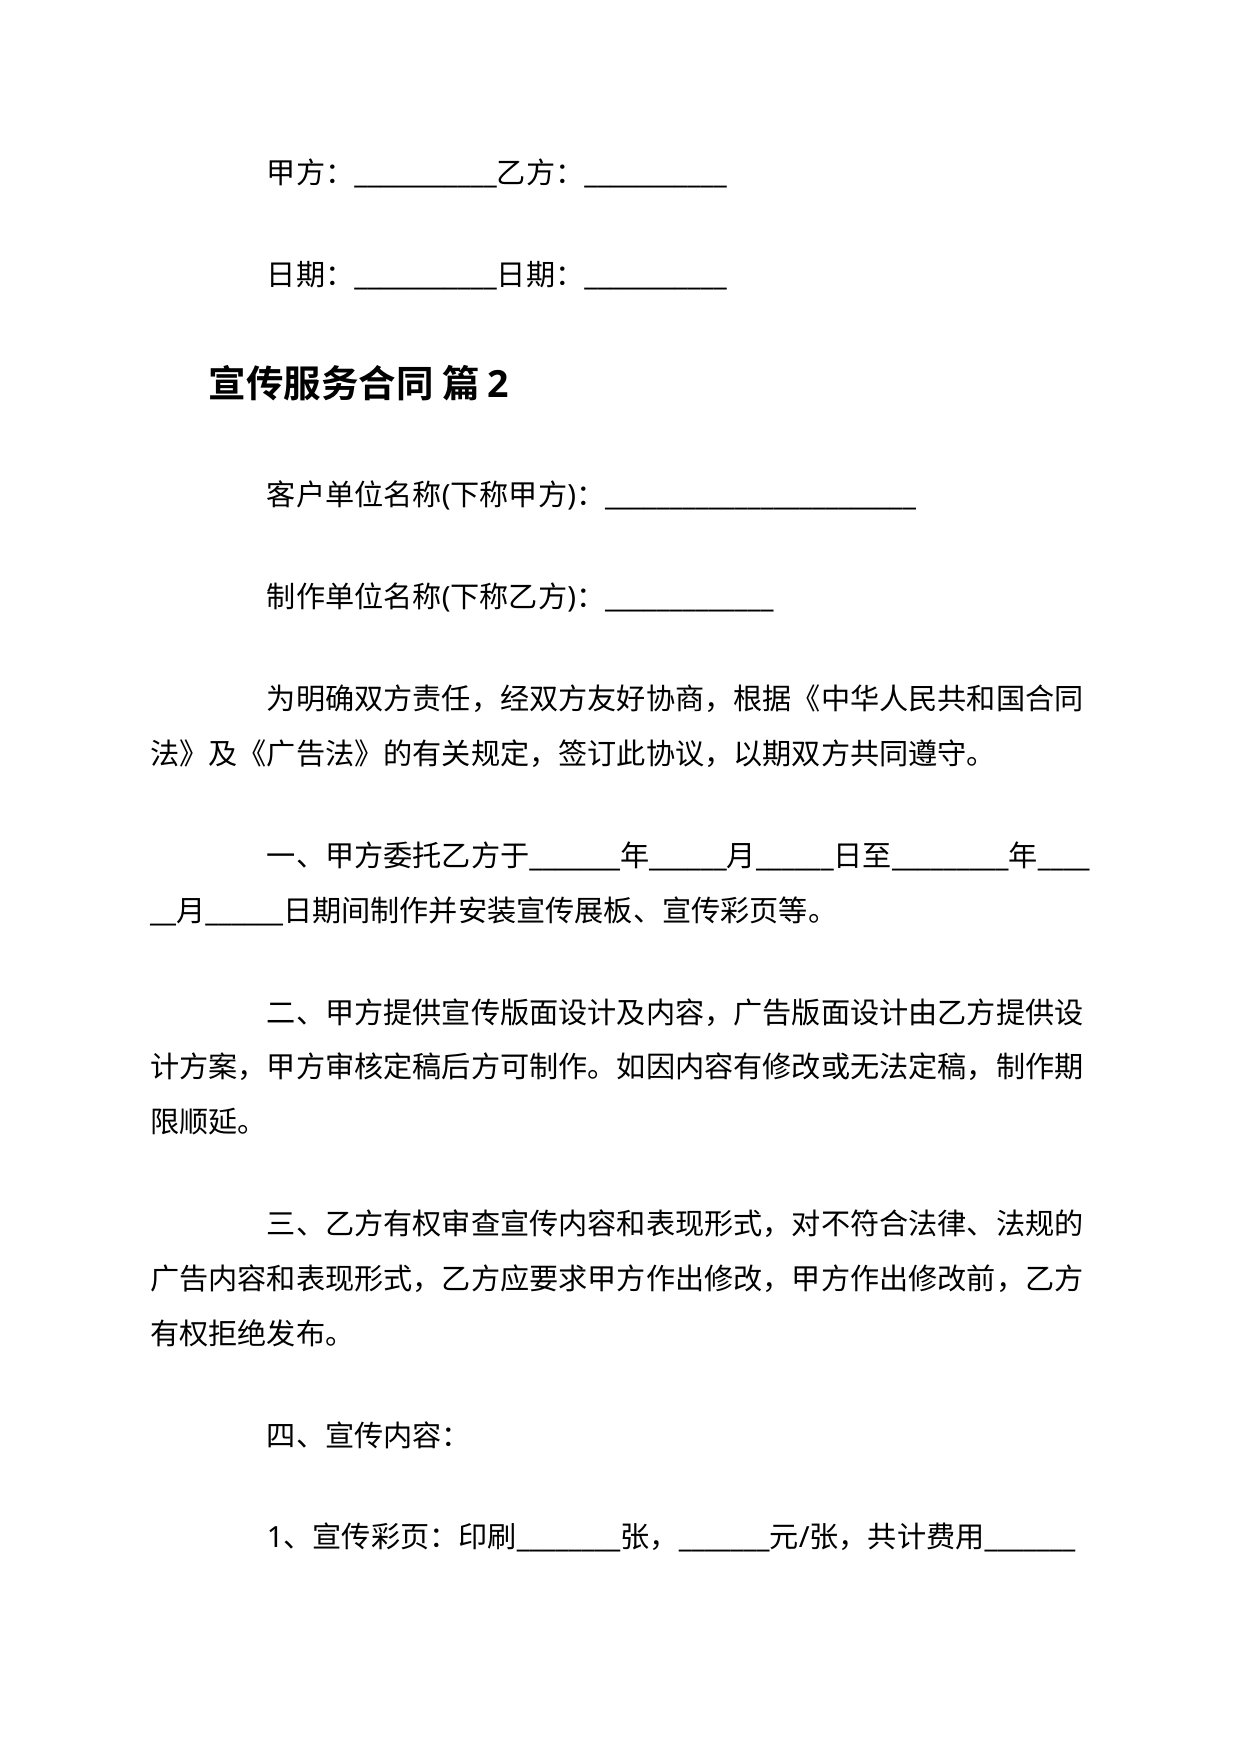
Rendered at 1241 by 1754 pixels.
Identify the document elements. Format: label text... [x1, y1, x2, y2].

text 四、宣传内容： [150, 1412, 1090, 1454]
text 宣传服务合同 篇2 [150, 354, 1090, 408]
text 三、乙方有权审查宣传内容和表现形式，对不符合法律、法规的广告内容和表现形式，乙方应要求甲方作出修改，甲方作出修改前，乙方有权拒绝发布。 [150, 1201, 1090, 1353]
text 为明确双方责任，经双方友好协商，根据《中华人民共和国合同法》及《广告法》的有关规定，签订此协议，以期双方共同遵守。 [150, 676, 1090, 773]
text 二、甲方提供宣传版面设计及内容，广告版面设计由乙方提供设计方案，甲方审核定稿后方可制作。如因内容有修改或无法定稿，制作期限顺延。 [150, 989, 1090, 1141]
text 制作单位名称(下称乙方)：_____________ [150, 573, 1090, 616]
text 甲方：___________乙方：___________ [150, 150, 1090, 192]
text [150, 1514, 1090, 1556]
text 一、甲方委托乙方于_______年______月______日至_________年______月______日期间制作并安装宣传展板、宣传彩页等。 [150, 832, 1090, 929]
text 客户单位名称(下称甲方)：________________________ [150, 472, 1090, 514]
text 日期：___________日期：___________ [150, 252, 1090, 294]
